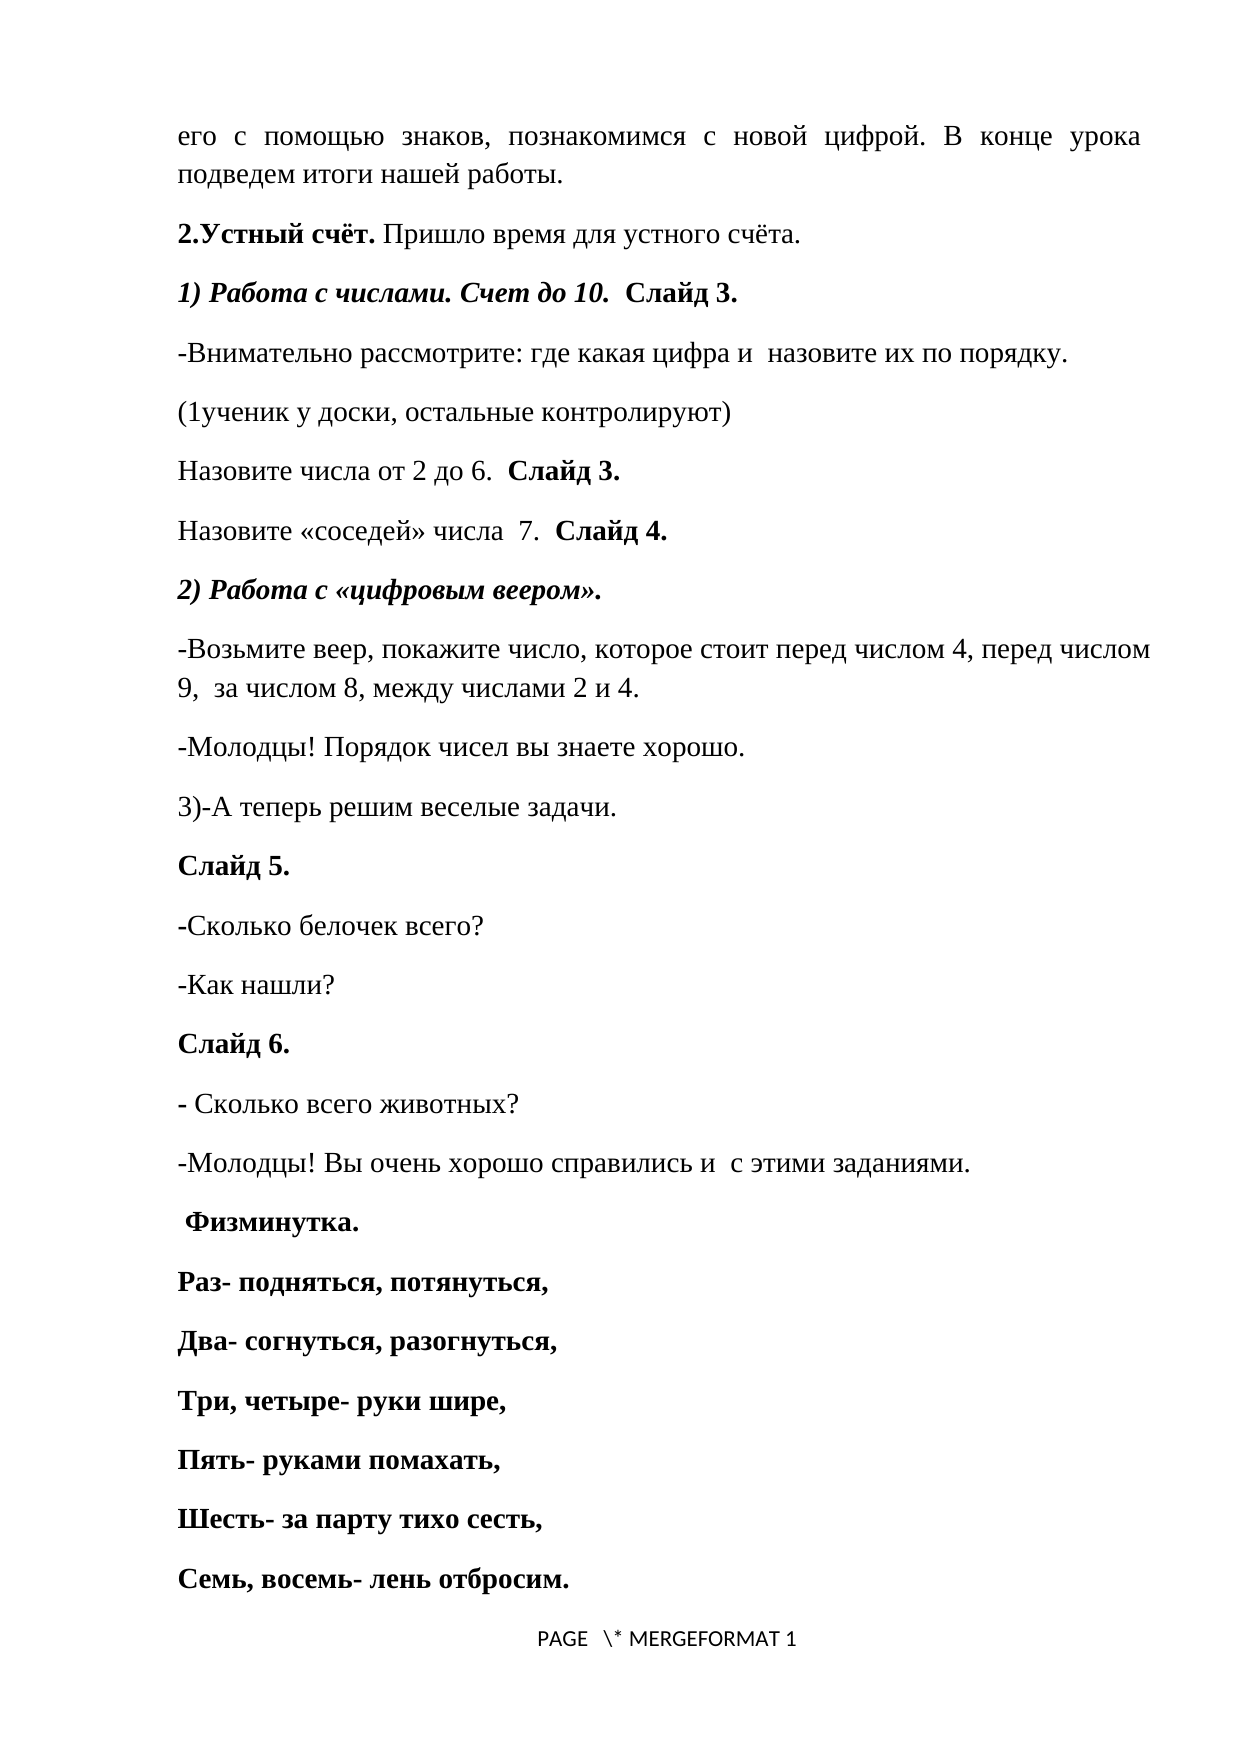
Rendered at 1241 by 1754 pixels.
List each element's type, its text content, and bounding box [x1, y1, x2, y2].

text -Внимательно рассмотрите: где какая цифра и назовите их по порядку. [177, 335, 1142, 368]
text Раз- подняться, потянуться, [177, 1264, 1152, 1297]
text 2) Работа с «цифровым веером». [177, 572, 1152, 606]
text Назовите числа от 2 до 6. Слайд 3. [177, 453, 1152, 487]
text Шесть- за парту тихо сесть, [177, 1501, 1152, 1535]
text Пять- руками помахать, [177, 1442, 1152, 1476]
text Слайд 6. [177, 1026, 1152, 1060]
text Семь, восемь- лень отбросим. [177, 1561, 1152, 1594]
text -Как нашли? [177, 967, 1152, 1001]
text Слайд 5. [177, 848, 1152, 882]
text -Молодцы! Вы очень хорошо справились и с этими заданиями. [177, 1145, 1152, 1179]
text Физминутка. [177, 1204, 1152, 1238]
text -Молодцы! Порядок чисел вы знаете хорошо. [177, 729, 1152, 763]
text 2.Устный счёт. Пришло время для устного счёта. [177, 216, 1142, 249]
text 1) Работа с числами. Счет до 10. Слайд 3. [177, 275, 1152, 309]
text -Сколько белочек всего? [177, 908, 1152, 941]
text Три, четыре- руки шире, [177, 1383, 1152, 1416]
text -Возьмите веер, покажите число, которое стоит перед числом 4, перед числом 9, за числом 8, между числами 2 и 4. [177, 632, 1152, 704]
text 3)-А теперь решим веселые задачи. [177, 789, 1152, 822]
text Два- согнуться, разогнуться, [177, 1323, 1152, 1357]
text (1ученик у доски, остальные контролируют) [177, 394, 1142, 428]
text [177, 118, 1142, 190]
text - Сколько всего животных? [177, 1086, 1152, 1119]
text Назовите «соседей» числа 7. Слайд 4. [177, 513, 1152, 546]
